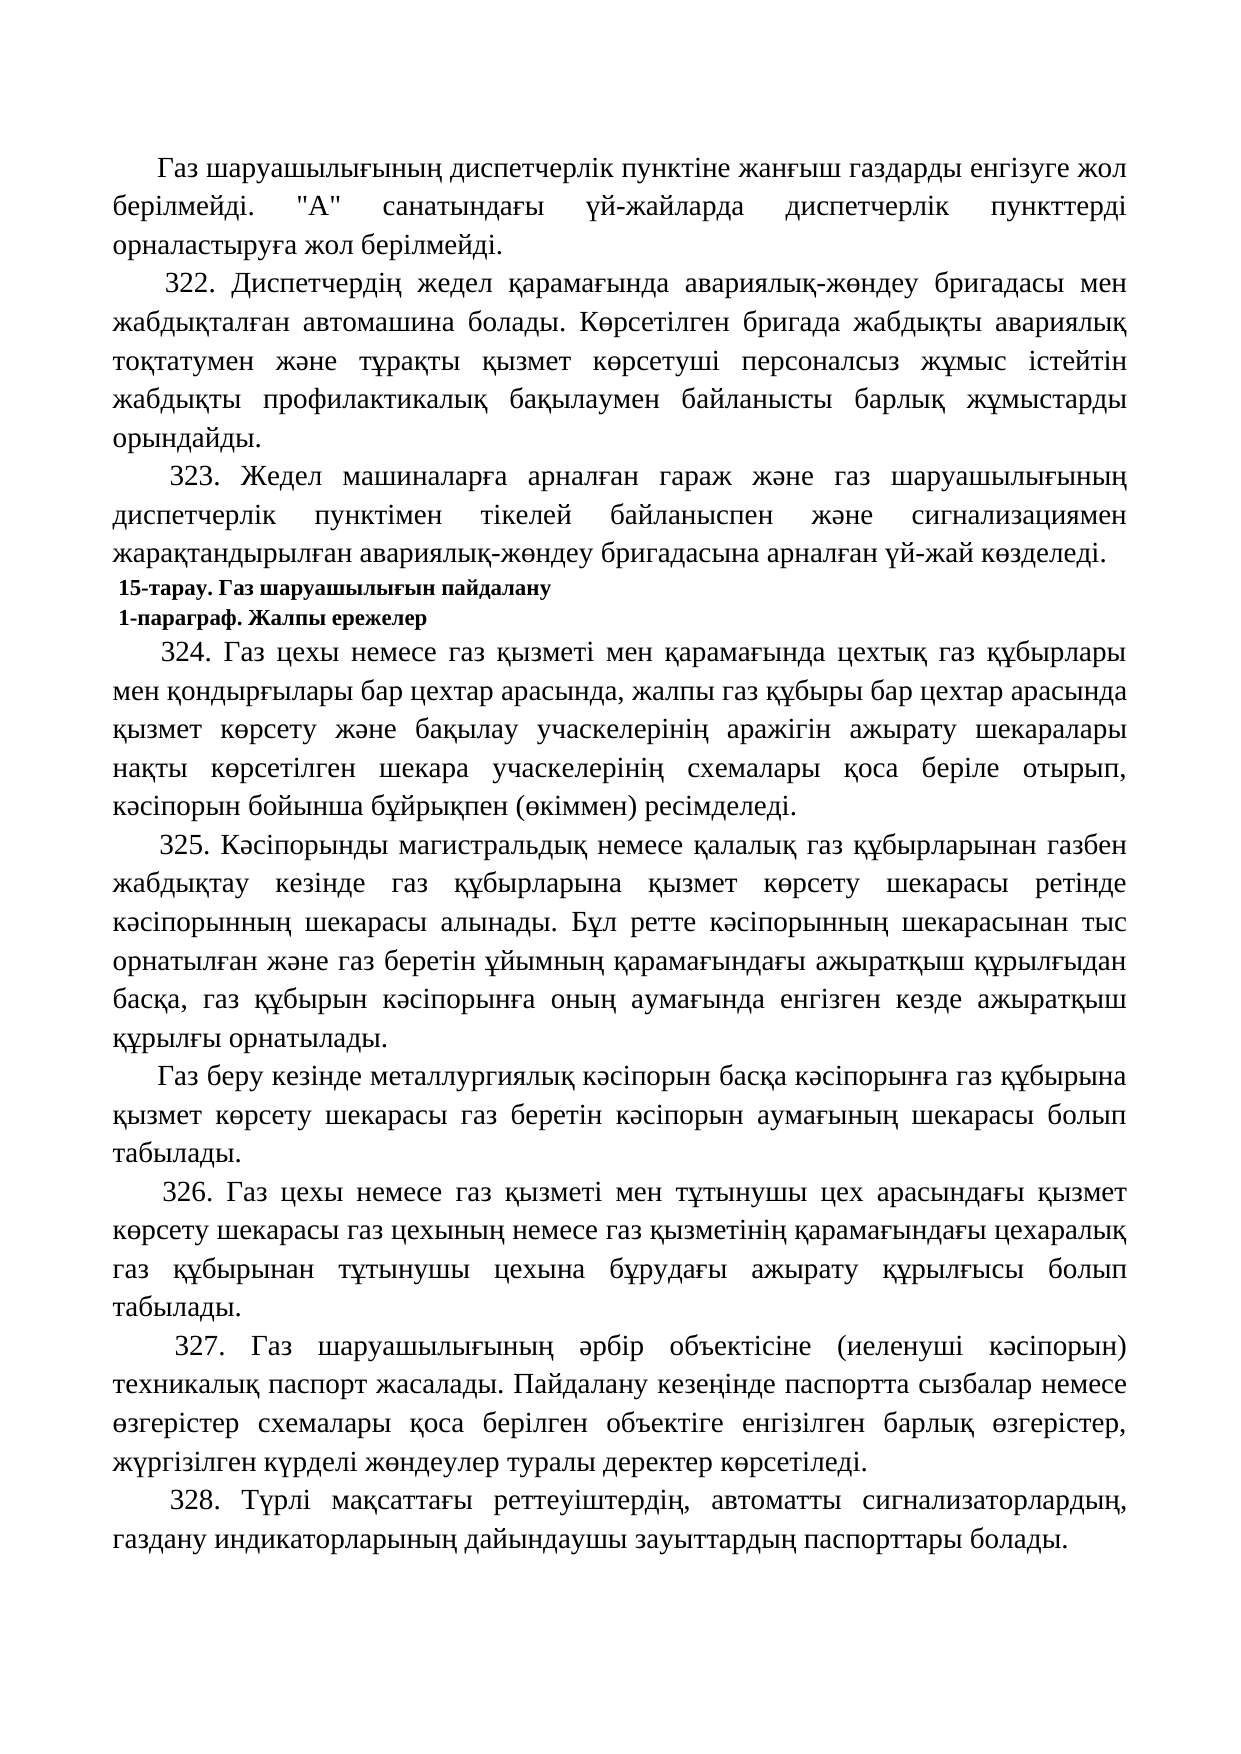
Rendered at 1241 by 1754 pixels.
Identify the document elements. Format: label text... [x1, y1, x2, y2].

text Газ беру кезінде металлургиялық кәсіпорын басқа кәсіпорынға газ құбырына қызмет көрсету шекарасы газ беретін кәсіпорын аумағының шекарасы болып табылады. [112, 1058, 1128, 1169]
text 323. Жедел машиналарға арналған гараж және газ шаруашылығының диспетчерлік пунктімен тікелей байланыспен және сигнализациямен жарақтандырылған авариялық-жөндеу бригадасына арналған үй-жай көзделеді. [112, 458, 1128, 569]
text 15-тарау. Газ шаруашылығын пайдалану [112, 574, 1128, 600]
text 322. Диспетчердің жедел қарамағында авариялық-жөндеу бригадасы мен жабдықталған автомашина болады. Көрсетілген бригада жабдықты авариялық тоқтатумен және тұрақты қызмет көрсетуші персоналсыз жұмыс істейтін жабдықты профилактикалық бақылаумен байланысты барлық жұмыстарды орындайды. [112, 266, 1128, 453]
text 325. Кәсіпорынды магистральдық немесе қалалық газ құбырларынан газбен жабдықтау кезінде газ құбырларына қызмет көрсету шекарасы ретінде кәсіпорынның шекарасы алынады. Бұл ретте кәсіпорынның шекарасынан тыс орнатылған және газ беретін ұйымның қарамағындағы ажыратқыш құрылғыдан басқа, газ құбырын кәсіпорынға оның аумағында енгізген кезде ажыратқыш құрылғы орнатылады. [112, 827, 1128, 1053]
text Газ шаруашылығының диспетчерлік пунктіне жанғыш газдарды енгізуге жол берілмейді. "А" санатындағы үй-жайларда диспетчерлік пункттерді орналастыруға жол берілмейді. [112, 150, 1128, 261]
text 326. Газ цехы немесе газ қызметі мен тұтынушы цех арасындағы қызмет көрсету шекарасы газ цехының немесе газ қызметінің қарамағындағы цехаралық газ құбырынан тұтынушы цехына бұрудағы ажырату құрылғысы болып табылады. [112, 1174, 1128, 1323]
text 324. Газ цехы немесе газ қызметі мен қарамағында цехтық газ құбырлары мен қондырғылары бар цехтар арасында, жалпы газ құбыры бар цехтар арасында қызмет көрсету және бақылау учаскелерінің аражігін ажырату шекаралары нақты көрсетілген шекара учаскелерінің схемалары қоса беріле отырып, кәсіпорын бойынша бұйрықпен (өкіммен) ресімделеді. [112, 634, 1128, 822]
text 1-параграф. Жалпы ережелер [112, 604, 1128, 631]
text 328. Түрлі мақсаттағы реттеуіштердің, автоматты сигнализаторлардың, газдану индикаторларының дайындаушы зауыттардың паспорттары болады. [112, 1482, 1128, 1554]
text 327. Газ шаруашылығының әрбір объектісіне (иеленуші кәсіпорын) техникалық паспорт жасалады. Пайдалану кезеңінде паспортта сызбалар немесе өзгерістер схемалары қоса берілген объектіге енгізілген барлық өзгерістер, жүргізілген күрделі жөндеулер туралы деректер көрсетіледі. [112, 1328, 1128, 1477]
